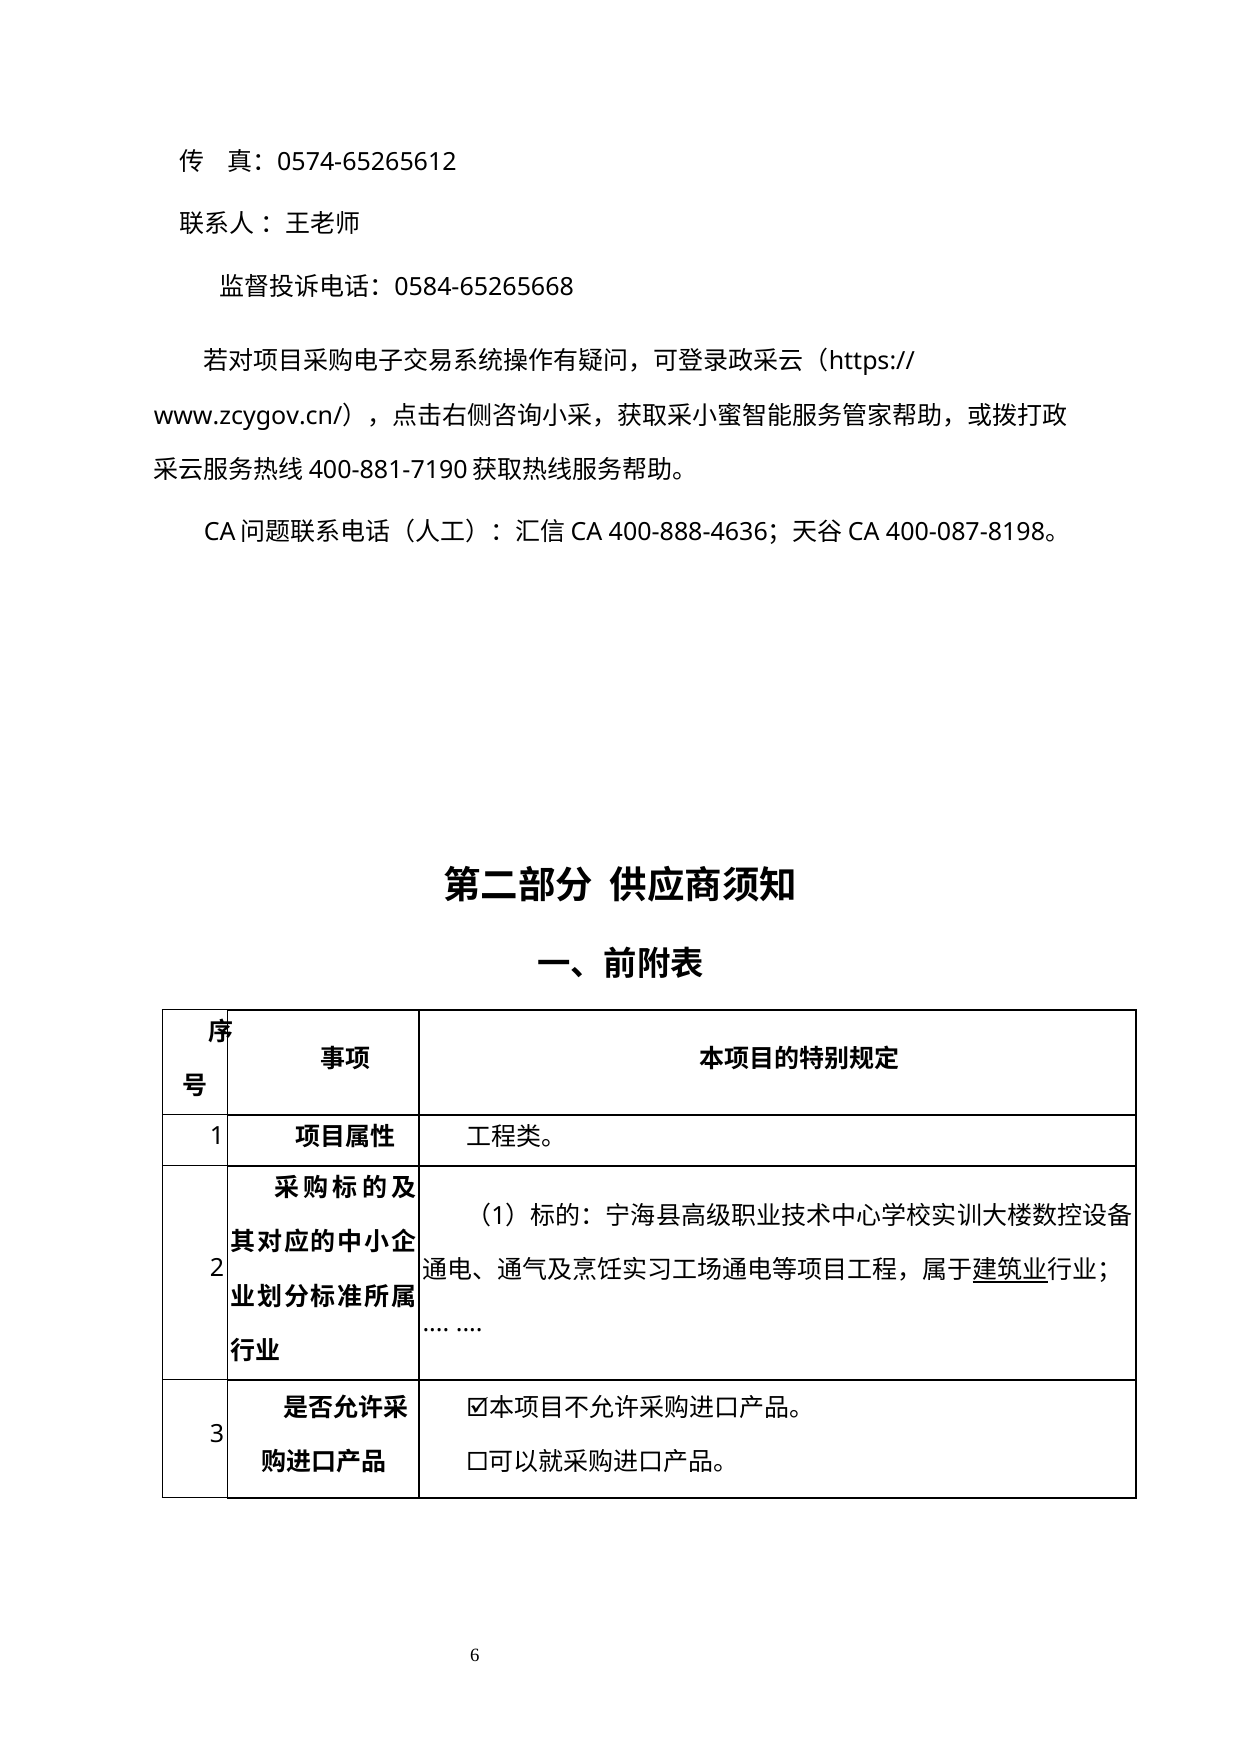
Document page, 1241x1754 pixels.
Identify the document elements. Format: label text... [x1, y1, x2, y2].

table_cell 标的：宁海县高级职业技术中心学校实训大楼数控设备通电、通气及烹饪实习工场通电等项目工程，属于建筑业行业； .... .... [420, 1167, 1135, 1379]
table_cell 是否允许采购进口产品 [228, 1381, 418, 1497]
table_cell 3 [163, 1380, 227, 1497]
table_header 序号 [163, 1010, 227, 1114]
text 联系人 ：王老师 [153, 204, 1087, 240]
text 若对项目采购电子交易系统操作有疑问，可登录政采云（https://www.zcygov.cn/），点击右侧咨询小采，获取采小蜜智能服务管家帮助，或拨打政采云服务热线400-881-7190获取热线服务帮助。 [153, 341, 1087, 486]
table_cell 项目属性 [228, 1116, 418, 1165]
table_cell 工程类。 [420, 1116, 1135, 1165]
table_header 事项 [228, 1011, 418, 1114]
text 传 真：0574-65265612 [153, 142, 1087, 178]
text 第二部分 供应商须知 [153, 855, 1087, 910]
text 监督投诉电话：0584-65265668 [153, 266, 1087, 302]
table_cell 本项目不允许采购进口产品。 可以就采购进口产品。 [420, 1381, 1135, 1497]
table_header 本项目的特别规定 [420, 1011, 1135, 1114]
text CA问题联系电话（人工）：汇信CA 400-888-4636；天谷CA 400-087-8198。 [153, 512, 1130, 548]
text 一、前附表 [153, 937, 1087, 985]
table_cell 采购标的及其对应的中小企业划分标准所属行业 [228, 1167, 418, 1379]
table_cell 1 [163, 1115, 227, 1165]
table_cell 2 [163, 1166, 227, 1379]
